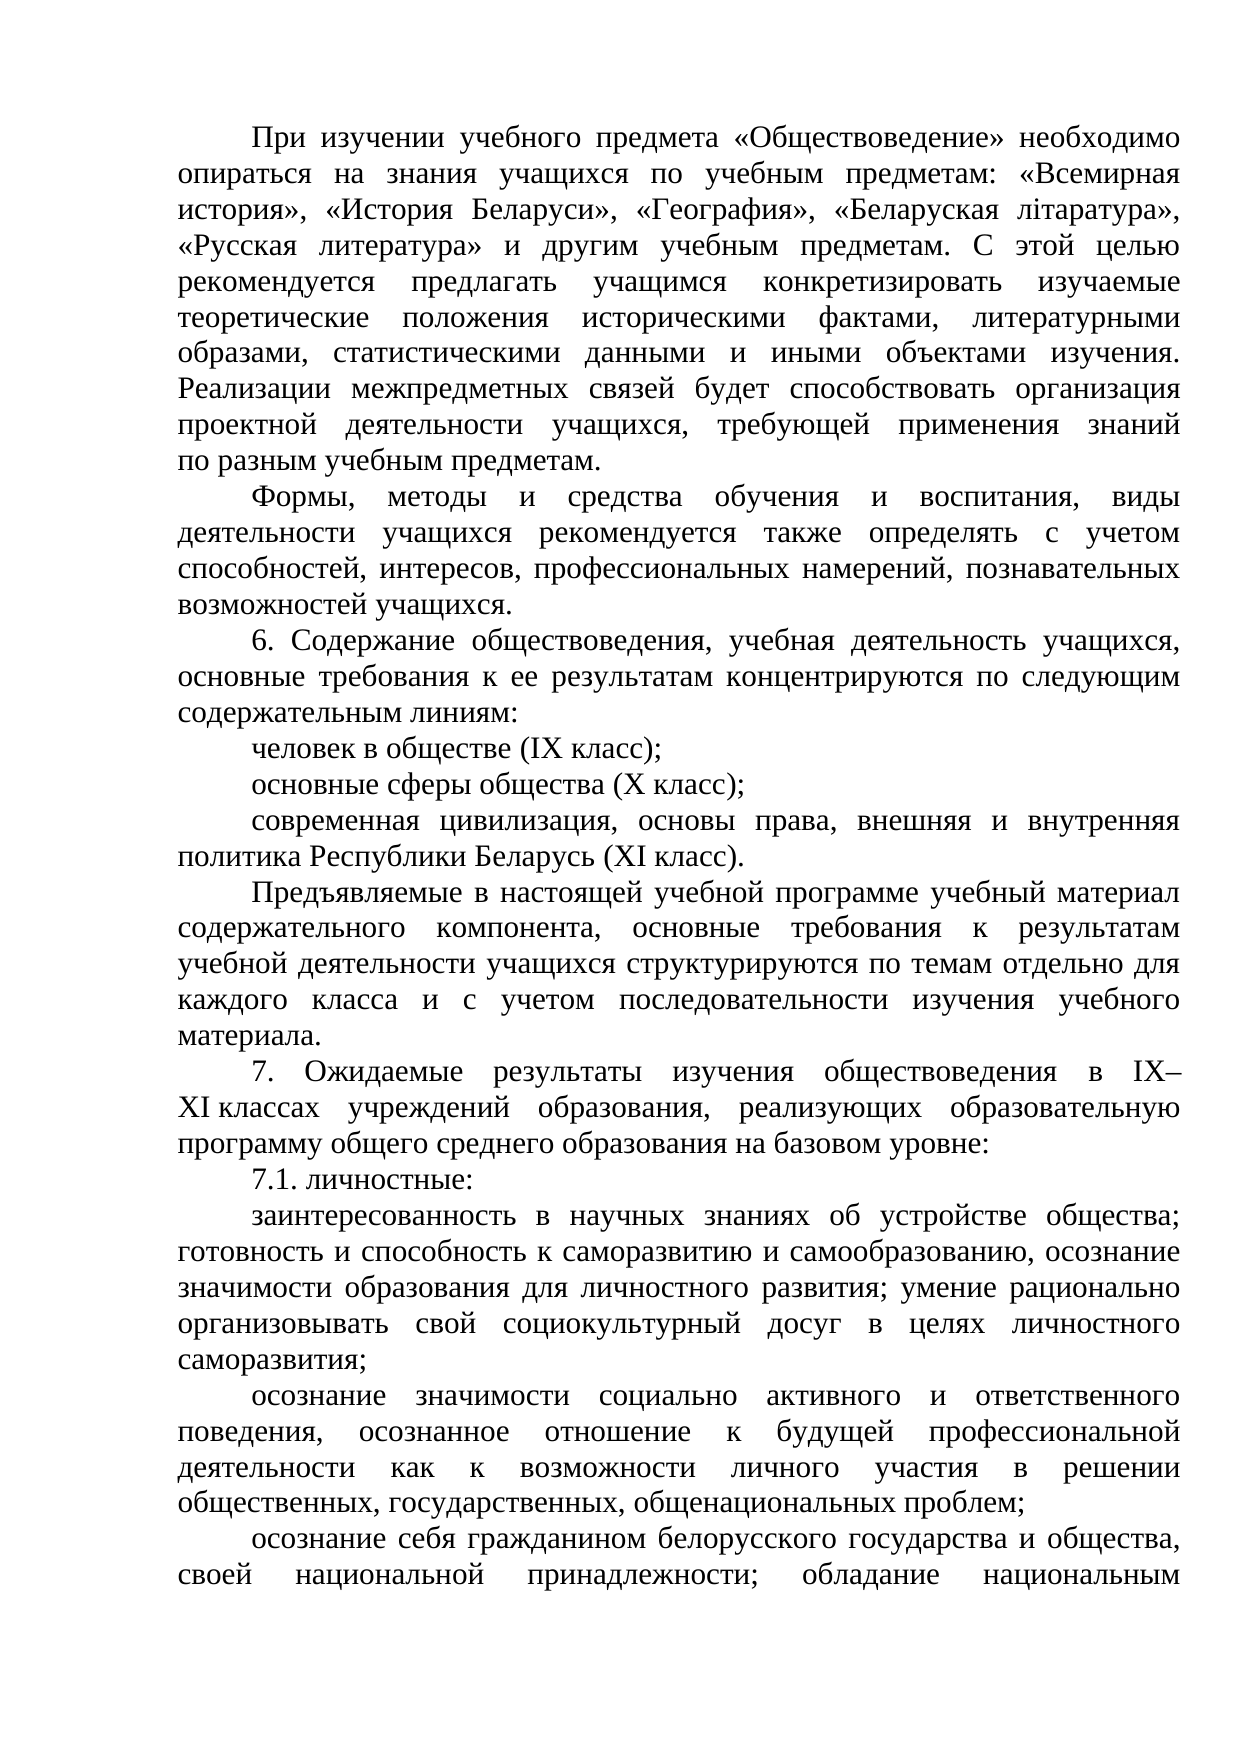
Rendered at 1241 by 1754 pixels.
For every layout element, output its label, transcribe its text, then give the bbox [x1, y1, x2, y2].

text При изучении учебного предмета «Обществоведение» необходимо опираться на знания учащихся по учебным предметам: «Всемирная история», «История Беларуси», «География», «Беларуская літаратура», «Русская литература» и другим учебным предметам. С этой целью рекомендуется предлагать учащимся конкретизировать изучаемые теоретические положения историческими фактами, литературными образами, статистическими данными и иными объектами изучения. Реализации межпредметных связей будет способствовать организация проектной деятельности учащихся, требующей применения знаний по разным учебным предметам. [177, 118, 1181, 477]
text основные сферы общества (X класс); [177, 765, 1181, 801]
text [177, 1520, 1181, 1592]
text 7.1. личностные: [177, 1160, 1181, 1196]
text человек в обществе (IX класс); [177, 729, 1181, 765]
text 7. Ожидаемые результаты изучения обществоведения в IX–XI классах учреждений образования, реализующих образовательную программу общего среднего образования на базовом уровне: [177, 1052, 1181, 1160]
text осознание значимости социально активного и ответственного поведения, осознанное отношение к будущей профессиональной деятельности как к возможности личного участия в решении общественных, государственных, общенациональных проблем; [177, 1376, 1181, 1520]
text Формы, методы и средства обучения и воспитания, виды деятельности учащихся рекомендуется также определять с учетом способностей, интересов, профессиональных намерений, познавательных возможностей учащихся. [177, 477, 1181, 621]
text Предъявляемые в настоящей учебной программе учебный материал содержательного компонента, основные требования к результатам учебной деятельности учащихся структурируются по темам отдельно для каждого класса и с учетом последовательности изучения учебного материала. [177, 873, 1181, 1052]
text современная цивилизация, основы права, внешняя и внутренняя политика Республики Беларусь (XI класс). [177, 801, 1181, 873]
text заинтересованность в научных знаниях об устройстве общества; готовность и способность к саморазвитию и самообразованию, осознание значимости образования для личностного развития; умение рационально организовывать свой социокультурный досуг в целях личностного саморазвития; [177, 1196, 1181, 1376]
text 6. Содержание обществоведения, учебная деятельность учащихся, основные требования к ее результатам концентрируются по следующим содержательным линиям: [177, 621, 1181, 729]
